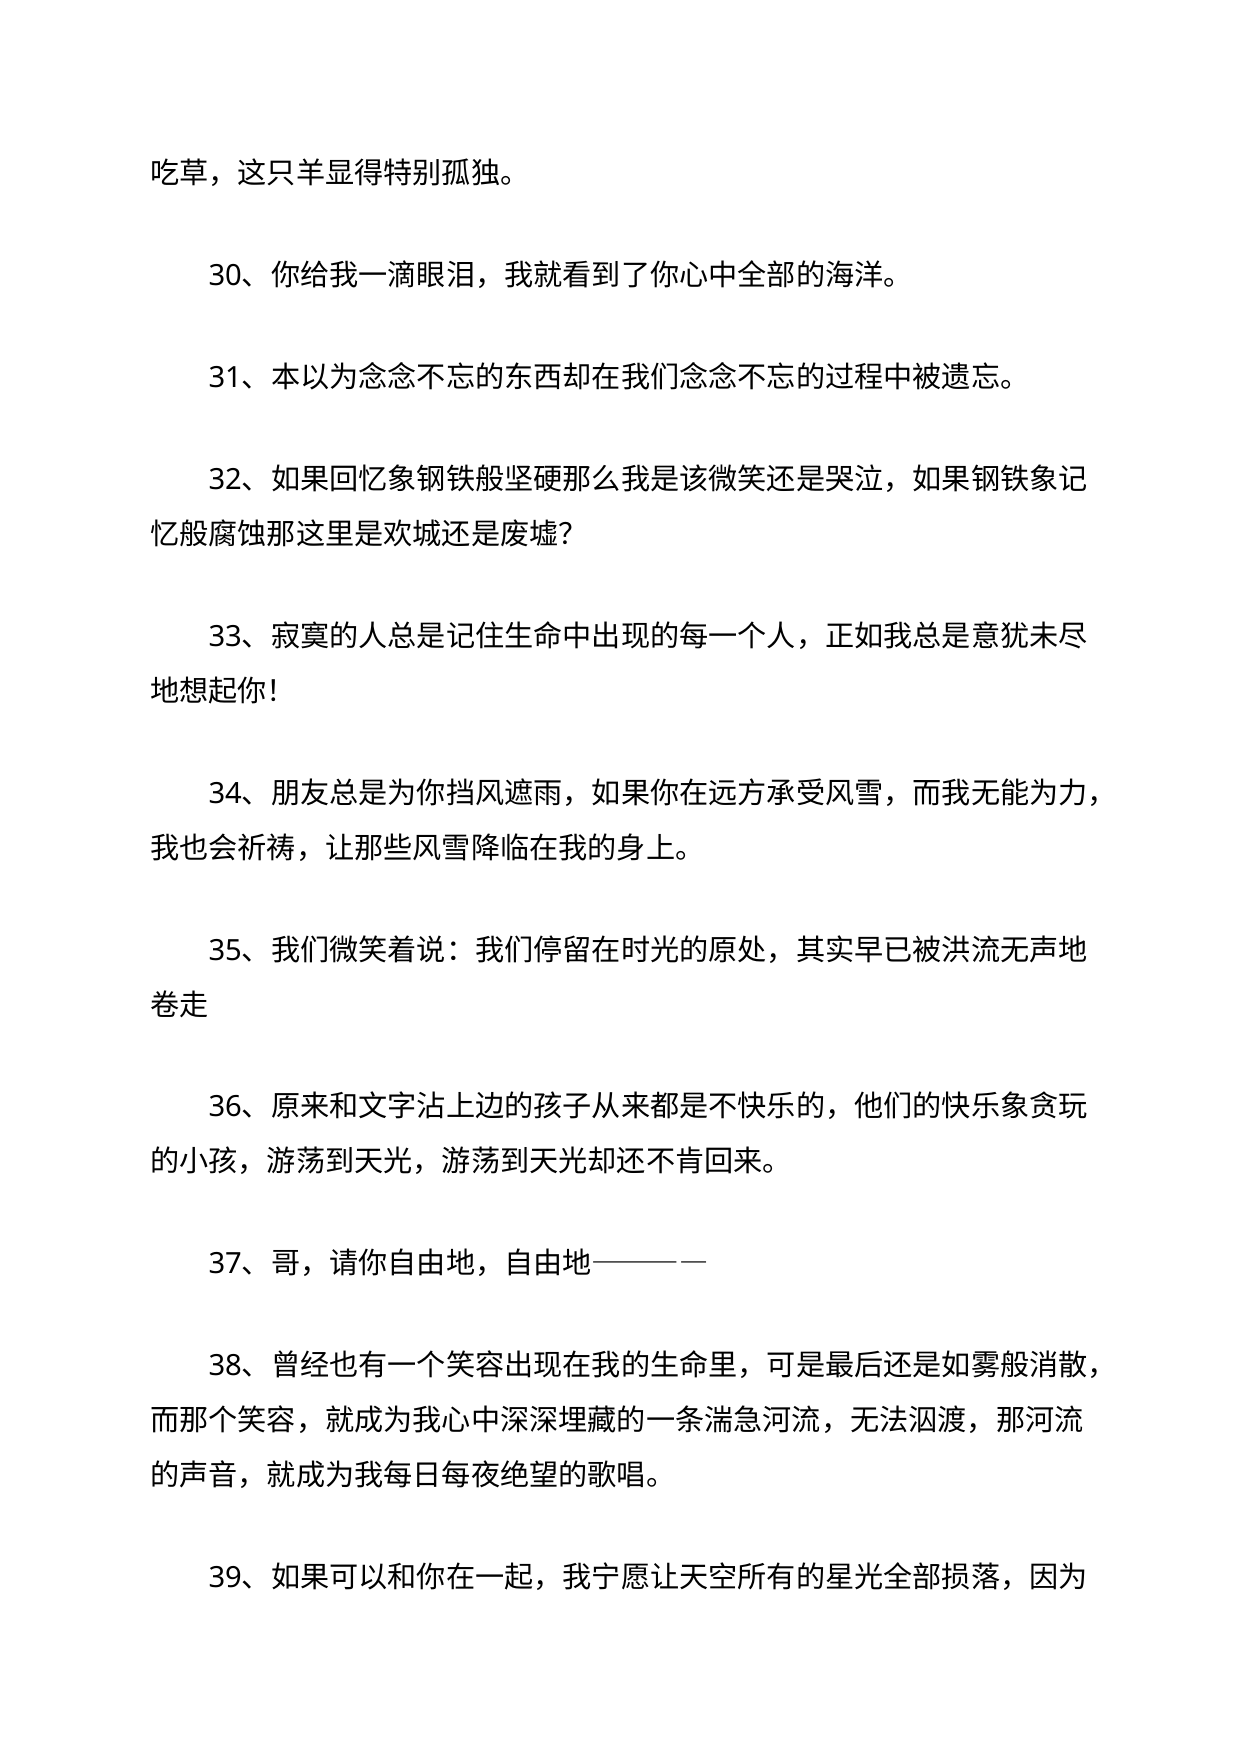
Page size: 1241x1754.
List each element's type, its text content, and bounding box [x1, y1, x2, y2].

text 31、本以为念念不忘的东西却在我们念念不忘的过程中被遗忘。 [150, 354, 1090, 396]
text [150, 150, 1090, 192]
text 35、我们微笑着说：我们停留在时光的原处，其实早已被洪流无声地卷走 [150, 926, 1090, 1023]
text 38、曾经也有一个笑容出现在我的生命里，可是最后还是如雾般消散，而那个笑容，就成为我心中深深埋藏的一条湍急河流，无法泅渡，那河流的声音，就成为我每日每夜绝望的歌唱。 [150, 1342, 1090, 1494]
text 37、哥，请你自由地，自由地———— [150, 1239, 1090, 1282]
text 32、如果回忆象钢铁般坚硬那么我是该微笑还是哭泣，如果钢铁象记忆般腐蚀那这里是欢城还是废墟？ [150, 456, 1090, 553]
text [150, 1553, 1090, 1596]
text 30、你给我一滴眼泪，我就看到了你心中全部的海洋。 [150, 252, 1090, 294]
text 36、原来和文字沾上边的孩子从来都是不快乐的，他们的快乐象贪玩的小孩，游荡到天光，游荡到天光却还不肯回来。 [150, 1083, 1090, 1180]
text 34、朋友总是为你挡风遮雨，如果你在远方承受风雪，而我无能为力，我也会祈祷，让那些风雪降临在我的身上。 [150, 769, 1090, 867]
text 33、寂寞的人总是记住生命中出现的每一个人，正如我总是意犹未尽地想起你！ [150, 612, 1090, 710]
